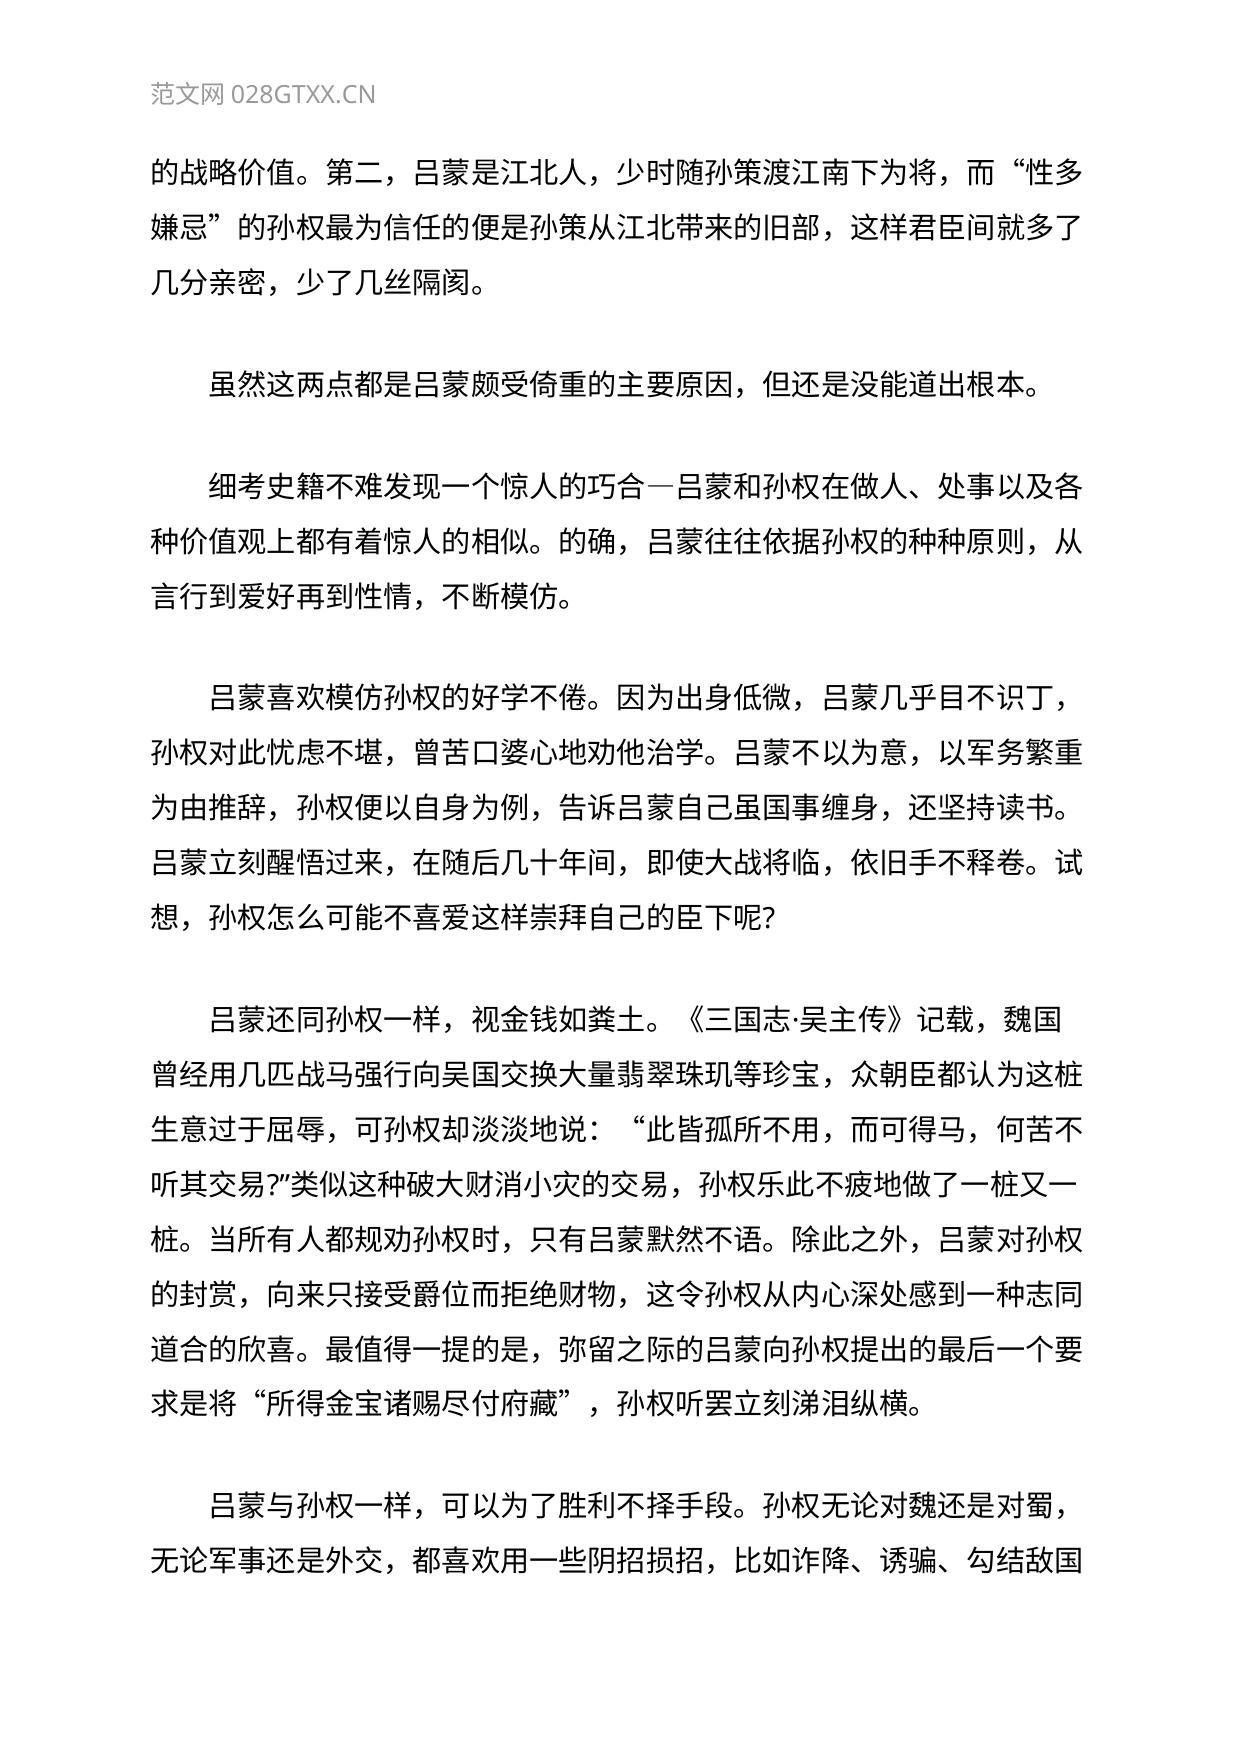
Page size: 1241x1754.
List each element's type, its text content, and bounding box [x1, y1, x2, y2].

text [150, 1483, 1090, 1580]
text 吕蒙喜欢模仿孙权的好学不倦。因为出身低微，吕蒙几乎目不识丁，孙权对此忧虑不堪，曾苦口婆心地劝他治学。吕蒙不以为意，以军务繁重为由推辞，孙权便以自身为例，告诉吕蒙自己虽国事缠身，还坚持读书。吕蒙立刻醒悟过来，在随后几十年间，即使大战将临，依旧手不释卷。试想，孙权怎么可能不喜爱这样崇拜自己的臣下呢? [150, 675, 1090, 937]
text 虽然这两点都是吕蒙颇受倚重的主要原因，但还是没能道出根本。 [150, 362, 1090, 404]
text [150, 150, 1090, 302]
text 吕蒙还同孙权一样，视金钱如粪土。《三国志·吴主传》记载，魏国曾经用几匹战马强行向吴国交换大量翡翠珠玑等珍宝，众朝臣都认为这桩生意过于屈辱，可孙权却淡淡地说：“此皆孤所不用，而可得马，何苦不听其交易?”类似这种破大财消小灾的交易，孙权乐此不疲地做了一桩又一桩。当所有人都规劝孙权时，只有吕蒙默然不语。除此之外，吕蒙对孙权的封赏，向来只接受爵位而拒绝财物，这令孙权从内心深处感到一种志同道合的欣喜。最值得一提的是，弥留之际的吕蒙向孙权提出的最后一个要求是将“所得金宝诸赐尽付府藏”，孙权听罢立刻涕泪纵横。 [150, 996, 1090, 1423]
text 细考史籍不难发现一个惊人的巧合—吕蒙和孙权在做人、处事以及各种价值观上都有着惊人的相似。的确，吕蒙往往依据孙权的种种原则，从言行到爱好再到性情，不断模仿。 [150, 463, 1090, 615]
